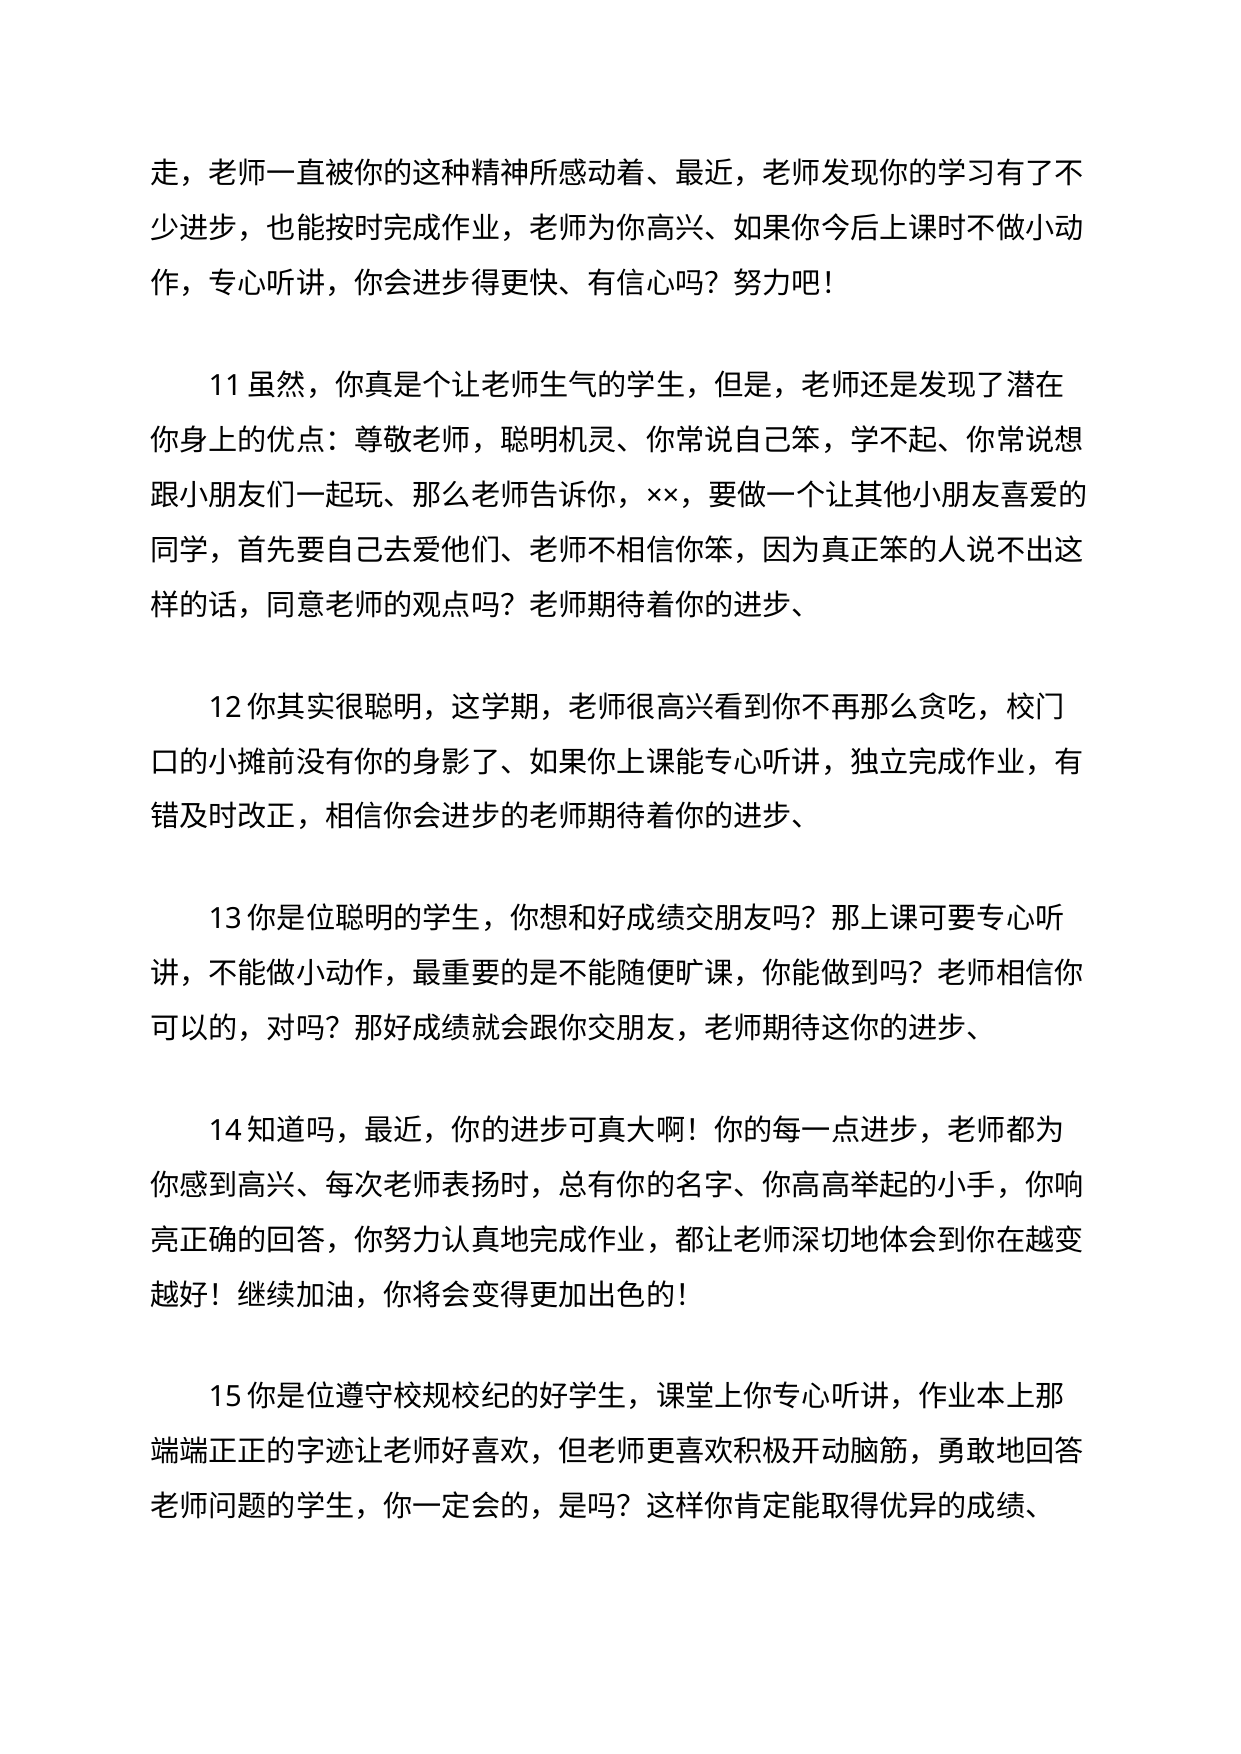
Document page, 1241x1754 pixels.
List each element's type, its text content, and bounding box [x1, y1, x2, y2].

text 15你是位遵守校规校纪的好学生，课堂上你专心听讲，作业本上那端端正正的字迹让老师好喜欢，但老师更喜欢积极开动脑筋，勇敢地回答老师问题的学生，你一定会的，是吗？这样你肯定能取得优异的成绩、 [150, 1373, 1090, 1525]
text 12你其实很聪明，这学期，老师很高兴看到你不再那么贪吃，校门口的小摊前没有你的身影了、如果你上课能专心听讲，独立完成作业，有错及时改正，相信你会进步的老师期待着你的进步、 [150, 683, 1090, 835]
text 11虽然，你真是个让老师生气的学生，但是，老师还是发现了潜在你身上的优点：尊敬老师，聪明机灵、你常说自己笨，学不起、你常说想跟小朋友们一起玩、那么老师告诉你，××，要做一个让其他小朋友喜爱的同学，首先要自己去爱他们、老师不相信你笨，因为真正笨的人说不出这样的话，同意老师的观点吗？老师期待着你的进步、 [150, 362, 1090, 624]
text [150, 150, 1090, 302]
text 13你是位聪明的学生，你想和好成绩交朋友吗？那上课可要专心听讲，不能做小动作，最重要的是不能随便旷课，你能做到吗？老师相信你可以的，对吗？那好成绩就会跟你交朋友，老师期待这你的进步、 [150, 895, 1090, 1047]
text 14知道吗，最近，你的进步可真大啊！你的每一点进步，老师都为你感到高兴、每次老师表扬时，总有你的名字、你高高举起的小手，你响亮正确的回答，你努力认真地完成作业，都让老师深切地体会到你在越变越好！继续加油，你将会变得更加出色的！ [150, 1106, 1090, 1313]
